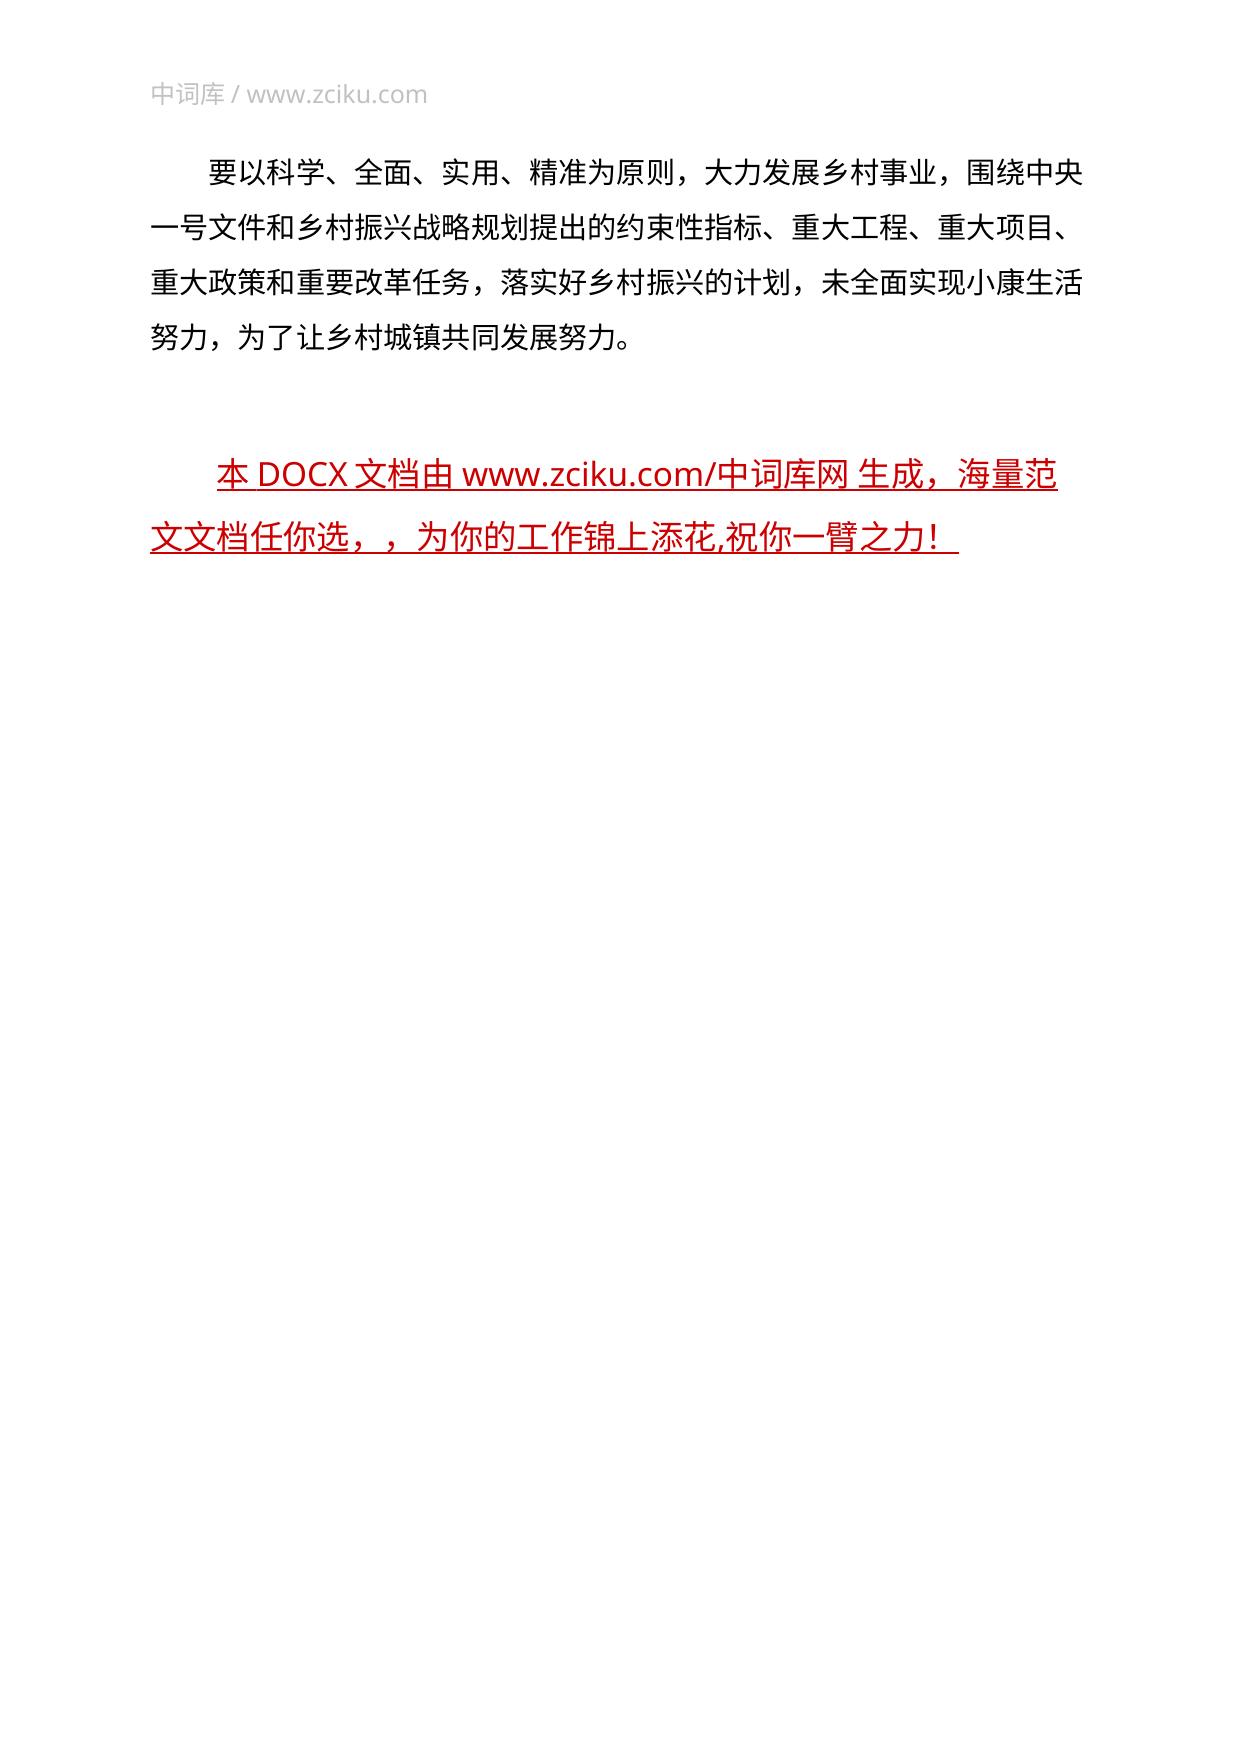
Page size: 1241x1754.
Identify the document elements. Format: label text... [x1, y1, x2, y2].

text 本DOCX文档由 www.zciku.com/中词库网 生成，海量范文文档任你选，，为你的工作锦上添花,祝你一臂之力！ [150, 448, 1090, 559]
text 要以科学、全面、实用、精准为原则，大力发展乡村事业，围绕中央一号文件和乡村振兴战略规划提出的约束性指标、重大工程、重大项目、重大政策和重要改革任务，落实好乡村振兴的计划，未全面实现小康生活努力，为了让乡村城镇共同发展努力。 [150, 150, 1090, 357]
